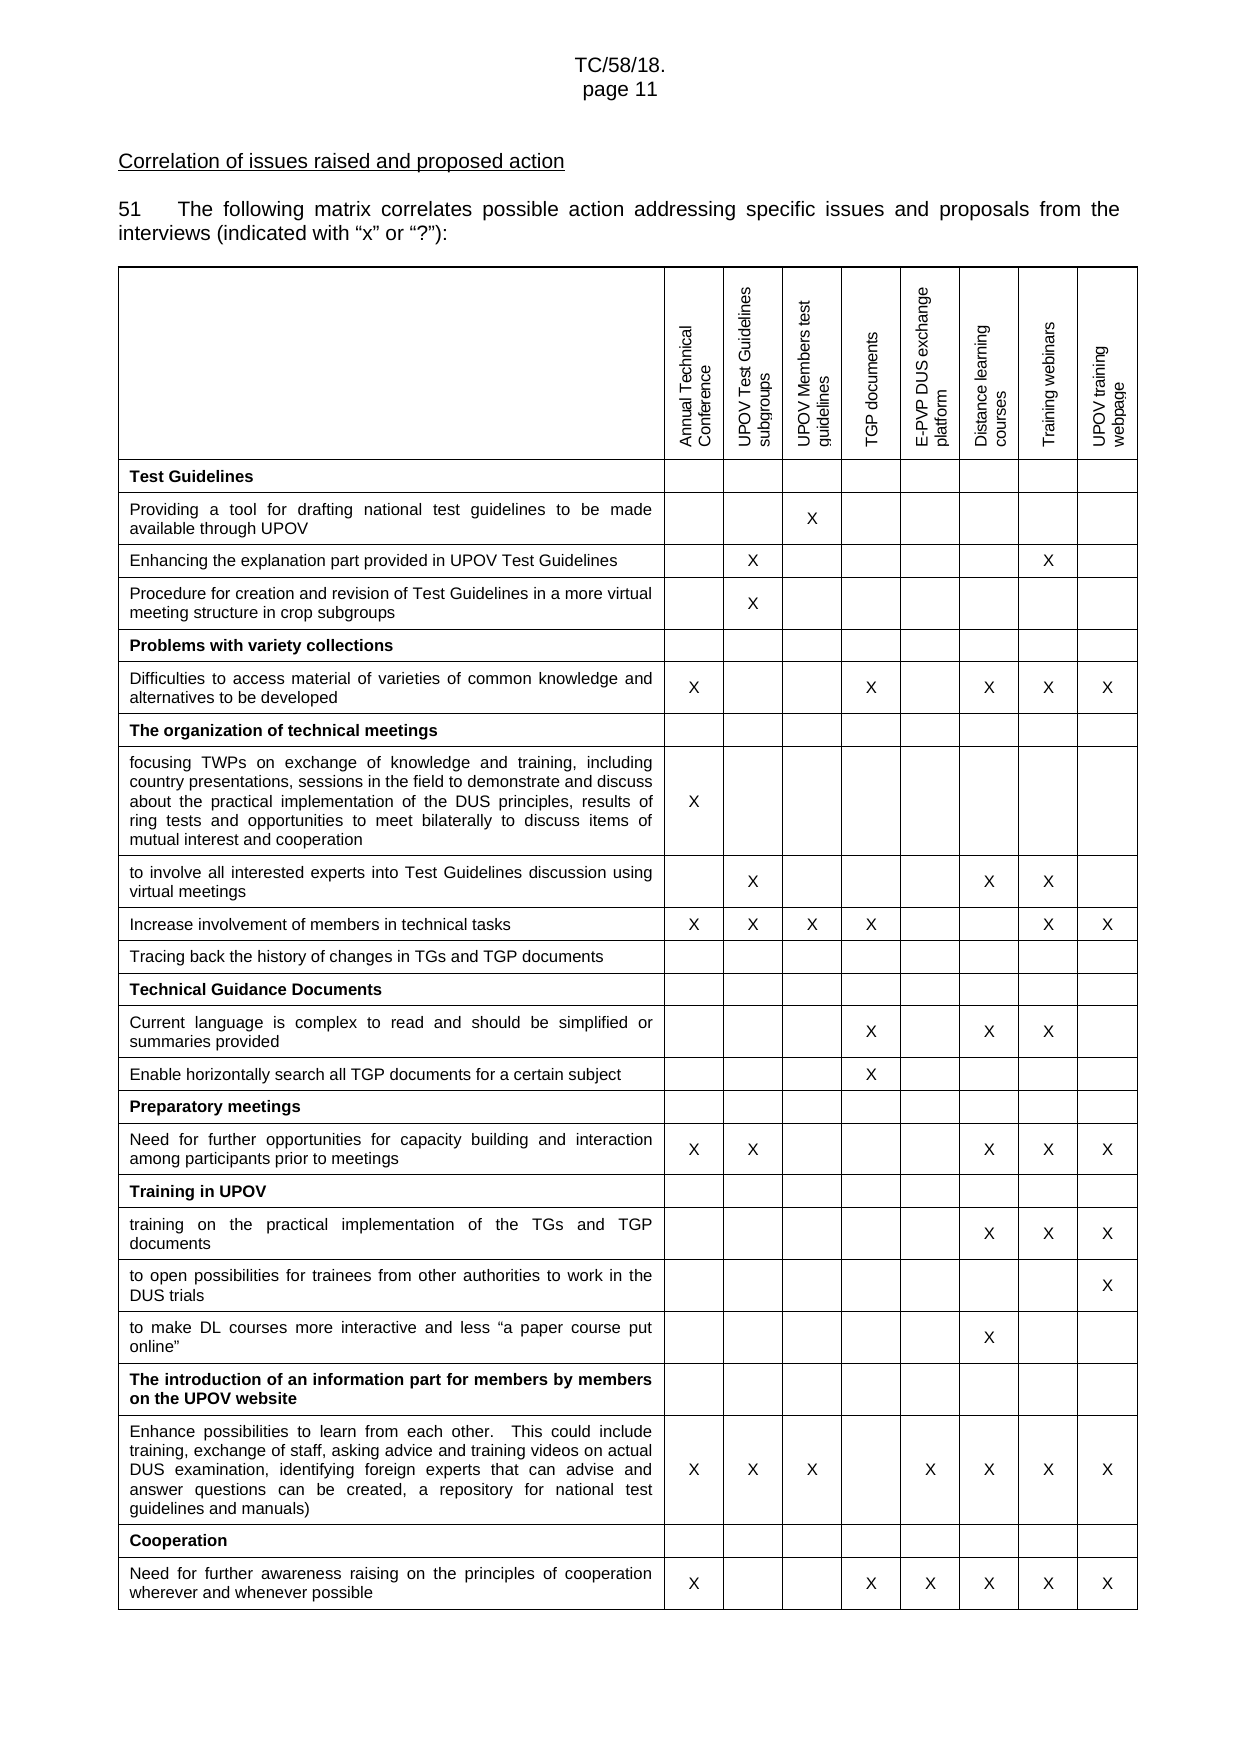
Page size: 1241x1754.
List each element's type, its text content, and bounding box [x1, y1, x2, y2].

table_cell [724, 974, 782, 1005]
table_cell [842, 1312, 900, 1363]
table_cell [1078, 578, 1137, 628]
table_cell [960, 493, 1018, 544]
table_cell X [842, 908, 900, 940]
table_cell X [960, 1208, 1018, 1259]
table_cell [901, 941, 959, 972]
table_cell [665, 1006, 723, 1057]
table_cell [1019, 1364, 1077, 1414]
table_cell [901, 1058, 959, 1090]
table_cell [665, 493, 723, 544]
table_cell [960, 1260, 1018, 1311]
table_cell X [960, 662, 1018, 713]
table_cell X [960, 856, 1018, 907]
table_cell [665, 1525, 723, 1557]
table_cell [1019, 1260, 1077, 1311]
table_cell [783, 1208, 841, 1259]
table_cell [960, 1058, 1018, 1090]
table_cell [1078, 1525, 1137, 1557]
table_cell [783, 1525, 841, 1557]
table_cell [783, 1364, 841, 1414]
table_cell X [665, 1124, 723, 1174]
subtitle Correlation of issues raised and proposed action [118, 149, 1122, 173]
table_cell [901, 1208, 959, 1259]
table_cell X [665, 662, 723, 713]
table_cell [1078, 1006, 1137, 1057]
table_cell X [1019, 856, 1077, 907]
table_header UPOV Members test guidelines [783, 268, 841, 459]
table_cell [960, 545, 1018, 577]
table_cell X [842, 1058, 900, 1090]
table_cell X [665, 747, 723, 855]
table_cell [1078, 1312, 1137, 1363]
table_header E-PVP DUS exchange platform [901, 268, 959, 459]
table_cell Test Guidelines [119, 460, 664, 492]
table_cell X [960, 1006, 1018, 1057]
table_cell [783, 460, 841, 492]
table_cell [724, 1558, 782, 1608]
table_cell [960, 1364, 1018, 1414]
table_cell [783, 1558, 841, 1608]
table_cell X [783, 493, 841, 544]
table_cell [665, 630, 723, 661]
table_cell X [1019, 908, 1077, 940]
table_cell [724, 630, 782, 661]
table_header UPOV training webpage [1078, 268, 1137, 459]
table_cell [783, 630, 841, 661]
table_cell [1078, 974, 1137, 1005]
table_cell [783, 747, 841, 855]
table_cell [901, 1312, 959, 1363]
table_cell X [1078, 1124, 1137, 1174]
table_cell [901, 1260, 959, 1311]
table_cell [842, 1364, 900, 1414]
table_cell [901, 747, 959, 855]
table_cell [960, 747, 1018, 855]
table_cell [960, 908, 1018, 940]
table_cell [665, 1312, 723, 1363]
table_cell [783, 1260, 841, 1311]
table_cell [665, 1175, 723, 1207]
table_cell [783, 545, 841, 577]
table_cell [842, 493, 900, 544]
table_cell [960, 941, 1018, 972]
table_cell [783, 662, 841, 713]
table_cell [783, 1312, 841, 1363]
table_cell [960, 714, 1018, 746]
table_cell X [1019, 545, 1077, 577]
table_cell [901, 578, 959, 628]
table_header Annual Technical Conference [665, 268, 723, 459]
table_cell [842, 1416, 900, 1524]
table_cell [1019, 1525, 1077, 1557]
table_cell [1078, 941, 1137, 972]
table_cell [1078, 545, 1137, 577]
table_cell Providing a tool for drafting national test guidelines to be made available through UPOV [119, 493, 664, 544]
table_cell [1019, 714, 1077, 746]
table_cell to involve all interested experts into Test Guidelines discussion using virtual meetings [119, 856, 664, 907]
table_cell [724, 1364, 782, 1414]
table_cell [783, 1006, 841, 1057]
table_cell [724, 714, 782, 746]
table_cell [901, 1525, 959, 1557]
table_cell [901, 630, 959, 661]
table_cell [1019, 747, 1077, 855]
table_cell [724, 1260, 782, 1311]
table_cell Problems with variety collections [119, 630, 664, 661]
table_cell [842, 1260, 900, 1311]
table_cell [842, 578, 900, 628]
table_cell [665, 941, 723, 972]
table_cell Current language is complex to read and should be simplified or summaries provided [119, 1006, 664, 1057]
table_cell focusing TWPs on exchange of knowledge and training, including country presentations, sessions in the field to demonstrate and discuss about the practical implementation of the DUS principles, results of ring tests and opportunities to meet bilaterally to discuss items of mutual interest and cooperation [119, 747, 664, 855]
table_cell [783, 578, 841, 628]
table_cell [783, 974, 841, 1005]
table_header Distance learning courses [960, 268, 1018, 459]
table_header UPOV Test Guidelines subgroups [724, 268, 782, 459]
table_cell X [842, 662, 900, 713]
table_cell X [1078, 1558, 1137, 1608]
table_cell Difficulties to access material of varieties of common knowledge and alternatives to be developed [119, 662, 664, 713]
table_cell [842, 1124, 900, 1174]
table_cell [724, 460, 782, 492]
table_cell [901, 1091, 959, 1122]
table_cell [960, 578, 1018, 628]
table_cell [842, 630, 900, 661]
table_cell [724, 1312, 782, 1363]
table_cell X [1078, 1260, 1137, 1311]
table_cell The organization of technical meetings [119, 714, 664, 746]
table_cell [665, 460, 723, 492]
table_cell [665, 1208, 723, 1259]
table_cell Procedure for creation and revision of Test Guidelines in a more virtual meeting structure in crop subgroups [119, 578, 664, 628]
table_cell [842, 1525, 900, 1557]
table_cell [665, 974, 723, 1005]
table_cell [842, 941, 900, 972]
table_cell [783, 856, 841, 907]
table_cell Need for further opportunities for capacity building and interaction among participants prior to meetings [119, 1124, 664, 1174]
table_header Training webinars [1019, 268, 1077, 459]
table_cell [783, 941, 841, 972]
table_cell [1078, 1091, 1137, 1122]
table_cell [1078, 1175, 1137, 1207]
table_cell X [665, 1416, 723, 1524]
table_cell Tracing back the history of changes in TGs and TGP documents [119, 941, 664, 972]
table_cell [665, 578, 723, 628]
table_cell [665, 1364, 723, 1414]
table_cell X [724, 1416, 782, 1524]
table_cell [960, 1175, 1018, 1207]
table_cell [901, 974, 959, 1005]
table_cell [960, 1525, 1018, 1557]
table_cell Need for further awareness raising on the principles of cooperation wherever and whenever possible [119, 1558, 664, 1608]
table_cell [901, 1175, 959, 1207]
table_cell [901, 545, 959, 577]
table_cell X [724, 578, 782, 628]
text The following matrix correlates possible action addressing specific issues and proposals from the interviews (indicated with “x” or “?”): [118, 197, 1122, 245]
table_cell [960, 974, 1018, 1005]
table_cell Enable horizontally search all TGP documents for a certain subject [119, 1058, 664, 1090]
table_cell Enhance possibilities to learn from each other. This could include training, exchange of staff, asking advice and training videos on actual DUS examination, identifying foreign experts that can advise and answer questions can be created, a repository for national test guidelines and manuals) [119, 1416, 664, 1524]
table_cell [1019, 578, 1077, 628]
table_cell to make DL courses more interactive and less “a paper course put online” [119, 1312, 664, 1363]
table_cell X [1078, 1416, 1137, 1524]
table_cell [842, 714, 900, 746]
table_cell [724, 1006, 782, 1057]
table_cell [901, 1124, 959, 1174]
table_cell X [842, 1006, 900, 1057]
table_cell [842, 460, 900, 492]
table_cell [842, 747, 900, 855]
table_cell [901, 460, 959, 492]
table_cell X [1019, 1416, 1077, 1524]
table_cell X [724, 908, 782, 940]
table_cell [1078, 460, 1137, 492]
table_cell training on the practical implementation of the TGs and TGP documents [119, 1208, 664, 1259]
table_cell [960, 460, 1018, 492]
table_cell Training in UPOV [119, 1175, 664, 1207]
table_cell [901, 1006, 959, 1057]
table_cell Preparatory meetings [119, 1091, 664, 1122]
table_cell [1078, 630, 1137, 661]
table_cell [665, 1058, 723, 1090]
table_cell X [960, 1416, 1018, 1524]
table_cell [1019, 630, 1077, 661]
table_cell [724, 1175, 782, 1207]
table_cell X [960, 1558, 1018, 1608]
table_cell [783, 1175, 841, 1207]
table_cell [1019, 460, 1077, 492]
table_cell [901, 856, 959, 907]
table_cell Cooperation [119, 1525, 664, 1557]
table_cell [1078, 747, 1137, 855]
table_cell [665, 856, 723, 907]
table_cell [783, 1058, 841, 1090]
table_cell X [901, 1558, 959, 1608]
table_cell [724, 1208, 782, 1259]
table_cell [960, 630, 1018, 661]
table_cell X [1019, 1558, 1077, 1608]
table_cell X [1019, 1006, 1077, 1057]
table_cell [724, 1058, 782, 1090]
table_cell [724, 1091, 782, 1122]
table_cell [1078, 493, 1137, 544]
table_cell [783, 714, 841, 746]
table_cell [724, 662, 782, 713]
table_cell to open possibilities for trainees from other authorities to work in the DUS trials [119, 1260, 664, 1311]
table_cell [842, 545, 900, 577]
table_cell [842, 1208, 900, 1259]
table_cell X [724, 856, 782, 907]
table_cell [842, 1091, 900, 1122]
table_cell X [724, 545, 782, 577]
table_cell [1019, 1091, 1077, 1122]
table_cell [1078, 1364, 1137, 1414]
table_header TGP documents [842, 268, 900, 459]
table_cell X [665, 1558, 723, 1608]
table_cell X [960, 1124, 1018, 1174]
table_cell [1078, 1058, 1137, 1090]
table_cell [842, 974, 900, 1005]
table_cell Increase involvement of members in technical tasks [119, 908, 664, 940]
table_cell Enhancing the explanation part provided in UPOV Test Guidelines [119, 545, 664, 577]
table_cell [960, 1091, 1018, 1122]
table_cell X [1019, 1208, 1077, 1259]
table_cell [783, 1124, 841, 1174]
table_cell [724, 493, 782, 544]
table_cell X [1078, 662, 1137, 713]
table_cell [842, 856, 900, 907]
table_cell Technical Guidance Documents [119, 974, 664, 1005]
table_cell [1019, 1175, 1077, 1207]
table_cell [1019, 941, 1077, 972]
table_cell [665, 545, 723, 577]
table_cell [783, 1091, 841, 1122]
table_cell X [842, 1558, 900, 1608]
table_cell [842, 1175, 900, 1207]
table_cell The introduction of an information part for members by members on the UPOV website [119, 1364, 664, 1414]
table_cell [724, 1525, 782, 1557]
table_cell [665, 714, 723, 746]
table_cell X [783, 1416, 841, 1524]
table_cell [901, 662, 959, 713]
table_cell [1019, 974, 1077, 1005]
table_cell [1019, 1312, 1077, 1363]
table_header [119, 268, 664, 459]
table_cell [1078, 714, 1137, 746]
table_cell X [665, 908, 723, 940]
table_cell X [1078, 1208, 1137, 1259]
table_cell [901, 493, 959, 544]
table_cell [1019, 1058, 1077, 1090]
table_cell X [960, 1312, 1018, 1363]
table_cell [1078, 856, 1137, 907]
table_cell [665, 1091, 723, 1122]
table_cell X [901, 1416, 959, 1524]
table_cell [901, 1364, 959, 1414]
table_cell X [1078, 908, 1137, 940]
table_cell [901, 714, 959, 746]
table_cell [665, 1260, 723, 1311]
table_cell X [724, 1124, 782, 1174]
table_cell X [1019, 1124, 1077, 1174]
table_cell X [783, 908, 841, 940]
table_cell [724, 747, 782, 855]
table_cell [724, 941, 782, 972]
table_cell [901, 908, 959, 940]
table_cell X [1019, 662, 1077, 713]
table_cell [1019, 493, 1077, 544]
